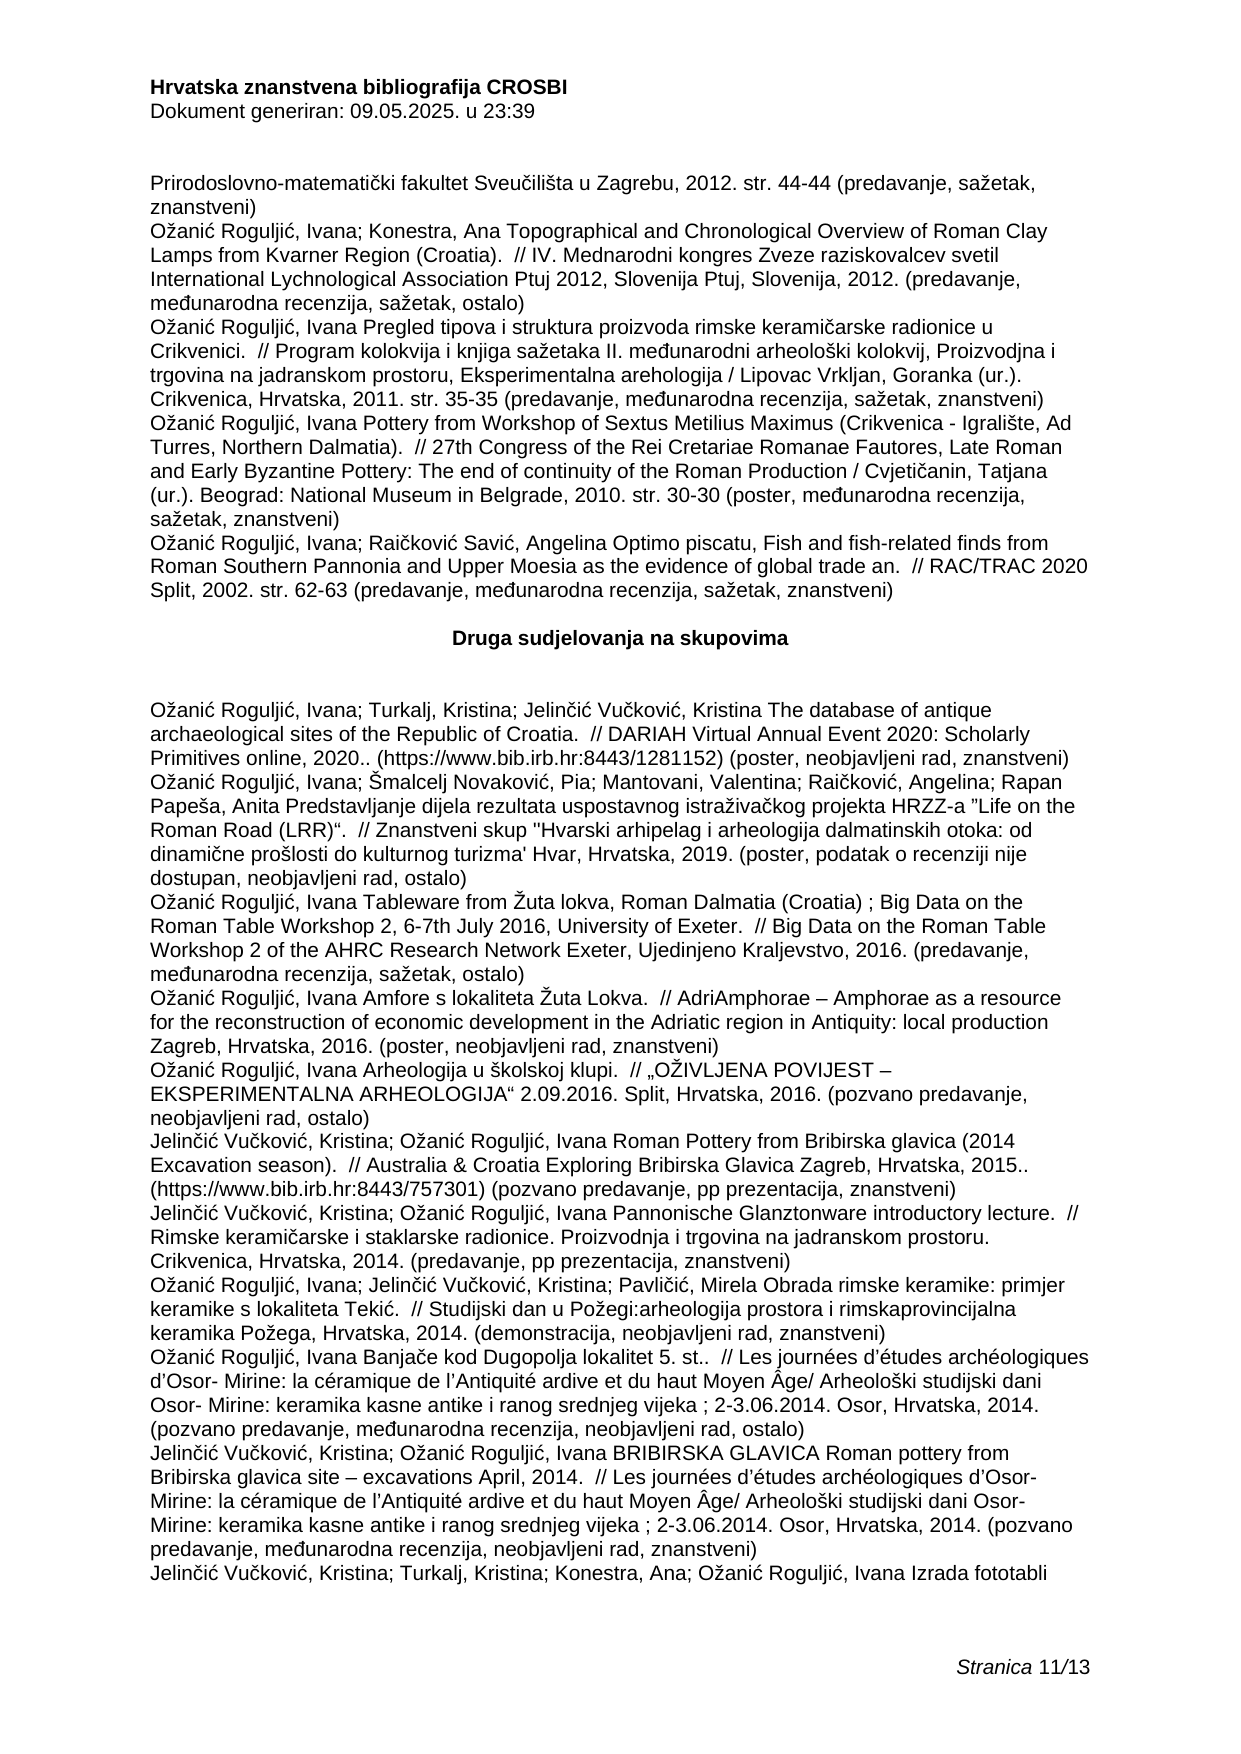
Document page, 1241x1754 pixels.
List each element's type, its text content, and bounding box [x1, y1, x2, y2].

text Ožanić Roguljić, Ivana; Turkalj, Kristina; Jelinčić Vučković, Kristina [150, 698, 1090, 770]
text Jelinčić Vučković, Kristina; Ožanić Roguljić, Ivana [150, 1129, 1090, 1201]
text Ožanić Roguljić, Ivana [150, 1345, 1090, 1441]
text Jelinčić Vučković, Kristina; Ožanić Roguljić, Ivana [150, 1201, 1090, 1273]
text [150, 1561, 1090, 1584]
text Ožanić Roguljić, Ivana [150, 411, 1090, 530]
text Ožanić Roguljić, Ivana; Konestra, Ana [150, 219, 1090, 315]
text Ožanić Roguljić, Ivana; Jelinčić Vučković, Kristina; Pavličić, Mirela [150, 1273, 1090, 1345]
text Ožanić Roguljić, Ivana; Šmalcelj Novaković, Pia; Mantovani, Valentina; Raičković, Angelina; Rapan Papeša, Anita [150, 770, 1090, 890]
text Ožanić Roguljić, Ivana [150, 315, 1090, 411]
subtitle Druga sudjelovanja na skupovima [150, 626, 1090, 650]
text Jelinčić Vučković, Kristina; Ožanić Roguljić, Ivana [150, 1441, 1090, 1561]
text Ožanić Roguljić, Ivana [150, 1057, 1090, 1129]
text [150, 171, 1090, 219]
text Ožanić Roguljić, Ivana; Raičković Savić, Angelina [150, 530, 1090, 602]
text Ožanić Roguljić, Ivana [150, 890, 1090, 986]
text Ožanić Roguljić, Ivana [150, 986, 1090, 1057]
